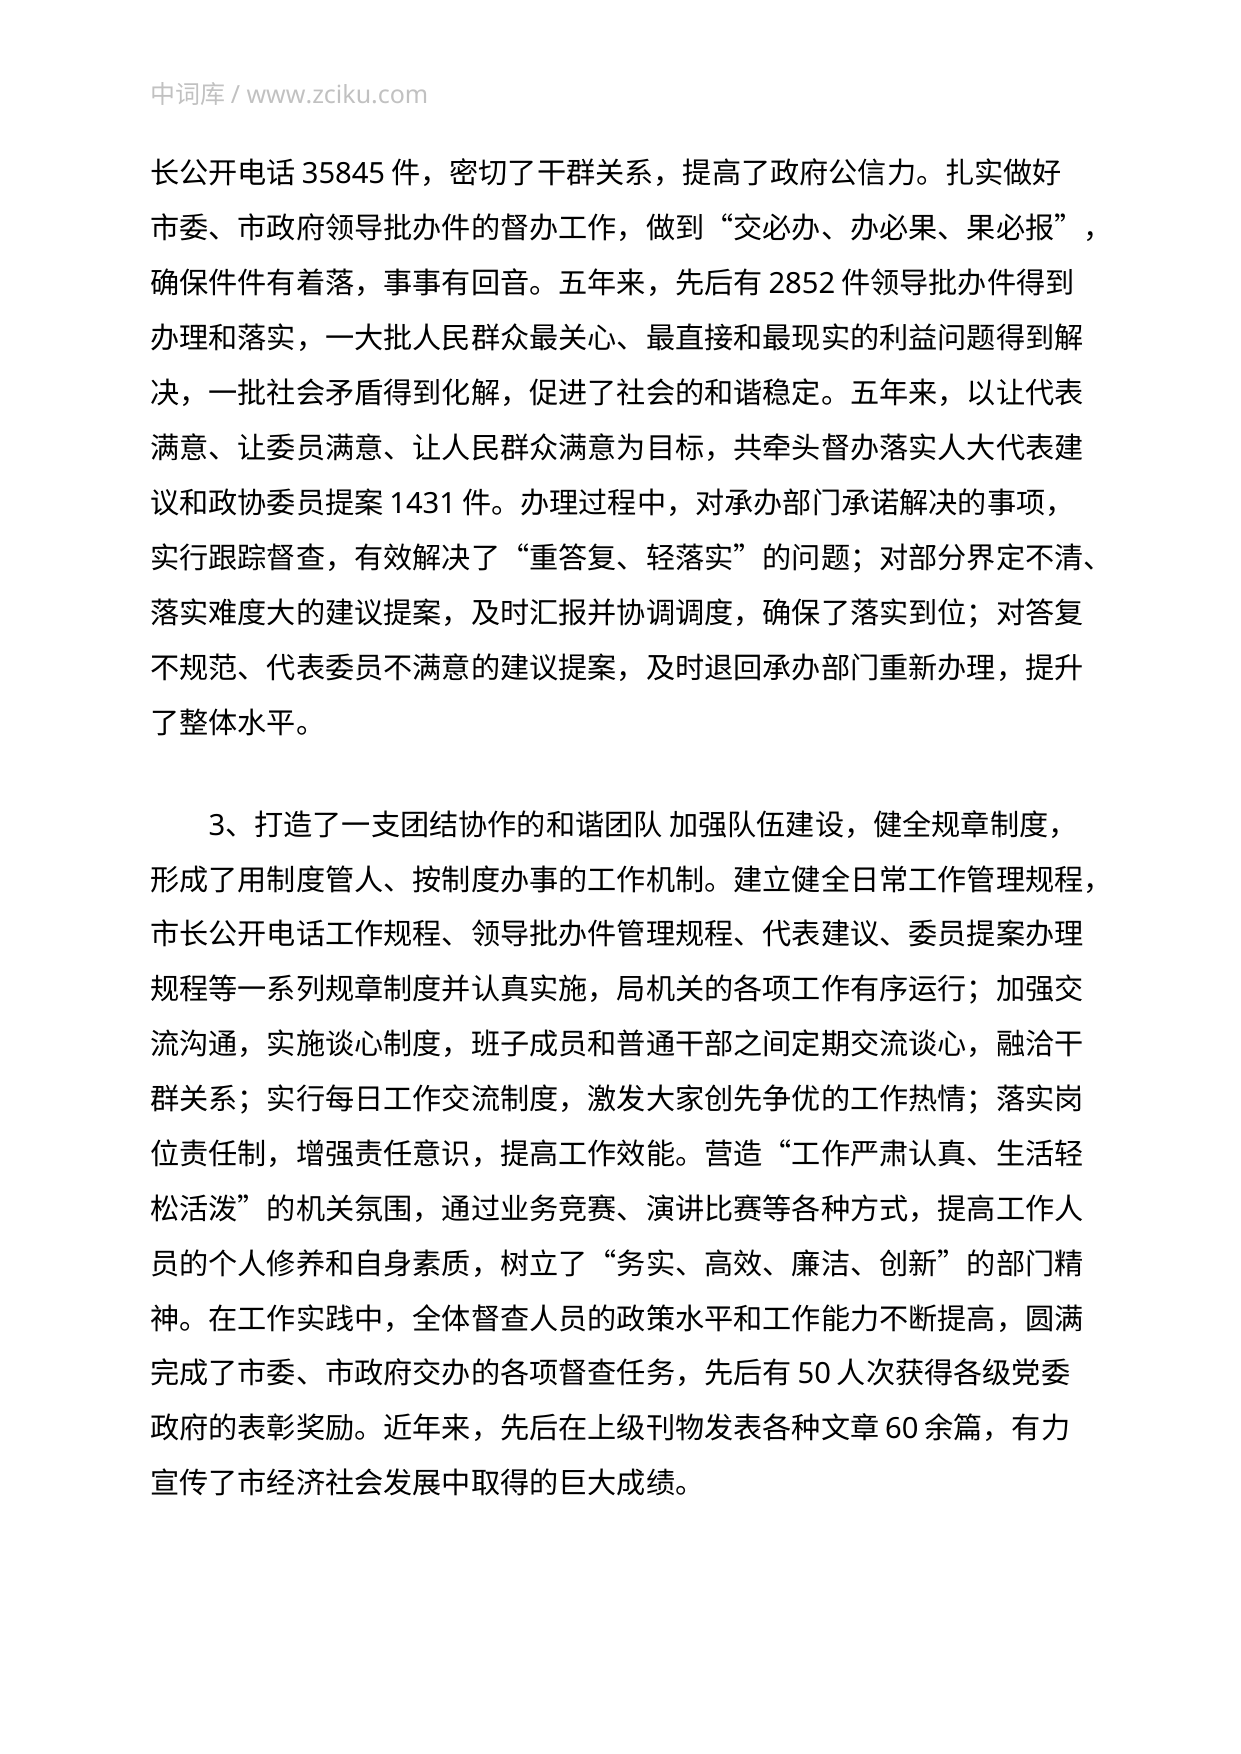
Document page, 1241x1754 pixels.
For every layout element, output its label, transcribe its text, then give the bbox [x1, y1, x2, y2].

text 3、打造了一支团结协作的和谐团队 加强队伍建设，健全规章制度，形成了用制度管人、按制度办事的工作机制。建立健全日常工作管理规程，市长公开电话工作规程、领导批办件管理规程、代表建议、委员提案办理规程等一系列规章制度并认真实施，局机关的各项工作有序运行；加强交流沟通，实施谈心制度，班子成员和普通干部之间定期交流谈心，融洽干群关系；实行每日工作交流制度，激发大家创先争优的工作热情；落实岗位责任制，增强责任意识，提高工作效能。营造“工作严肃认真、生活轻松活泼”的机关氛围，通过业务竞赛、演讲比赛等各种方式，提高工作人员的个人修养和自身素质，树立了“务实、高效、廉洁、创新”的部门精神。在工作实践中，全体督查人员的政策水平和工作能力不断提高，圆满完成了市委、市政府交办的各项督查任务，先后有50人次获得各级党委政府的表彰奖励。近年来，先后在上级刊物发表各种文章60余篇，有力宣传了市经济社会发展中取得的巨大成绩。 [150, 801, 1090, 1502]
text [150, 150, 1090, 742]
